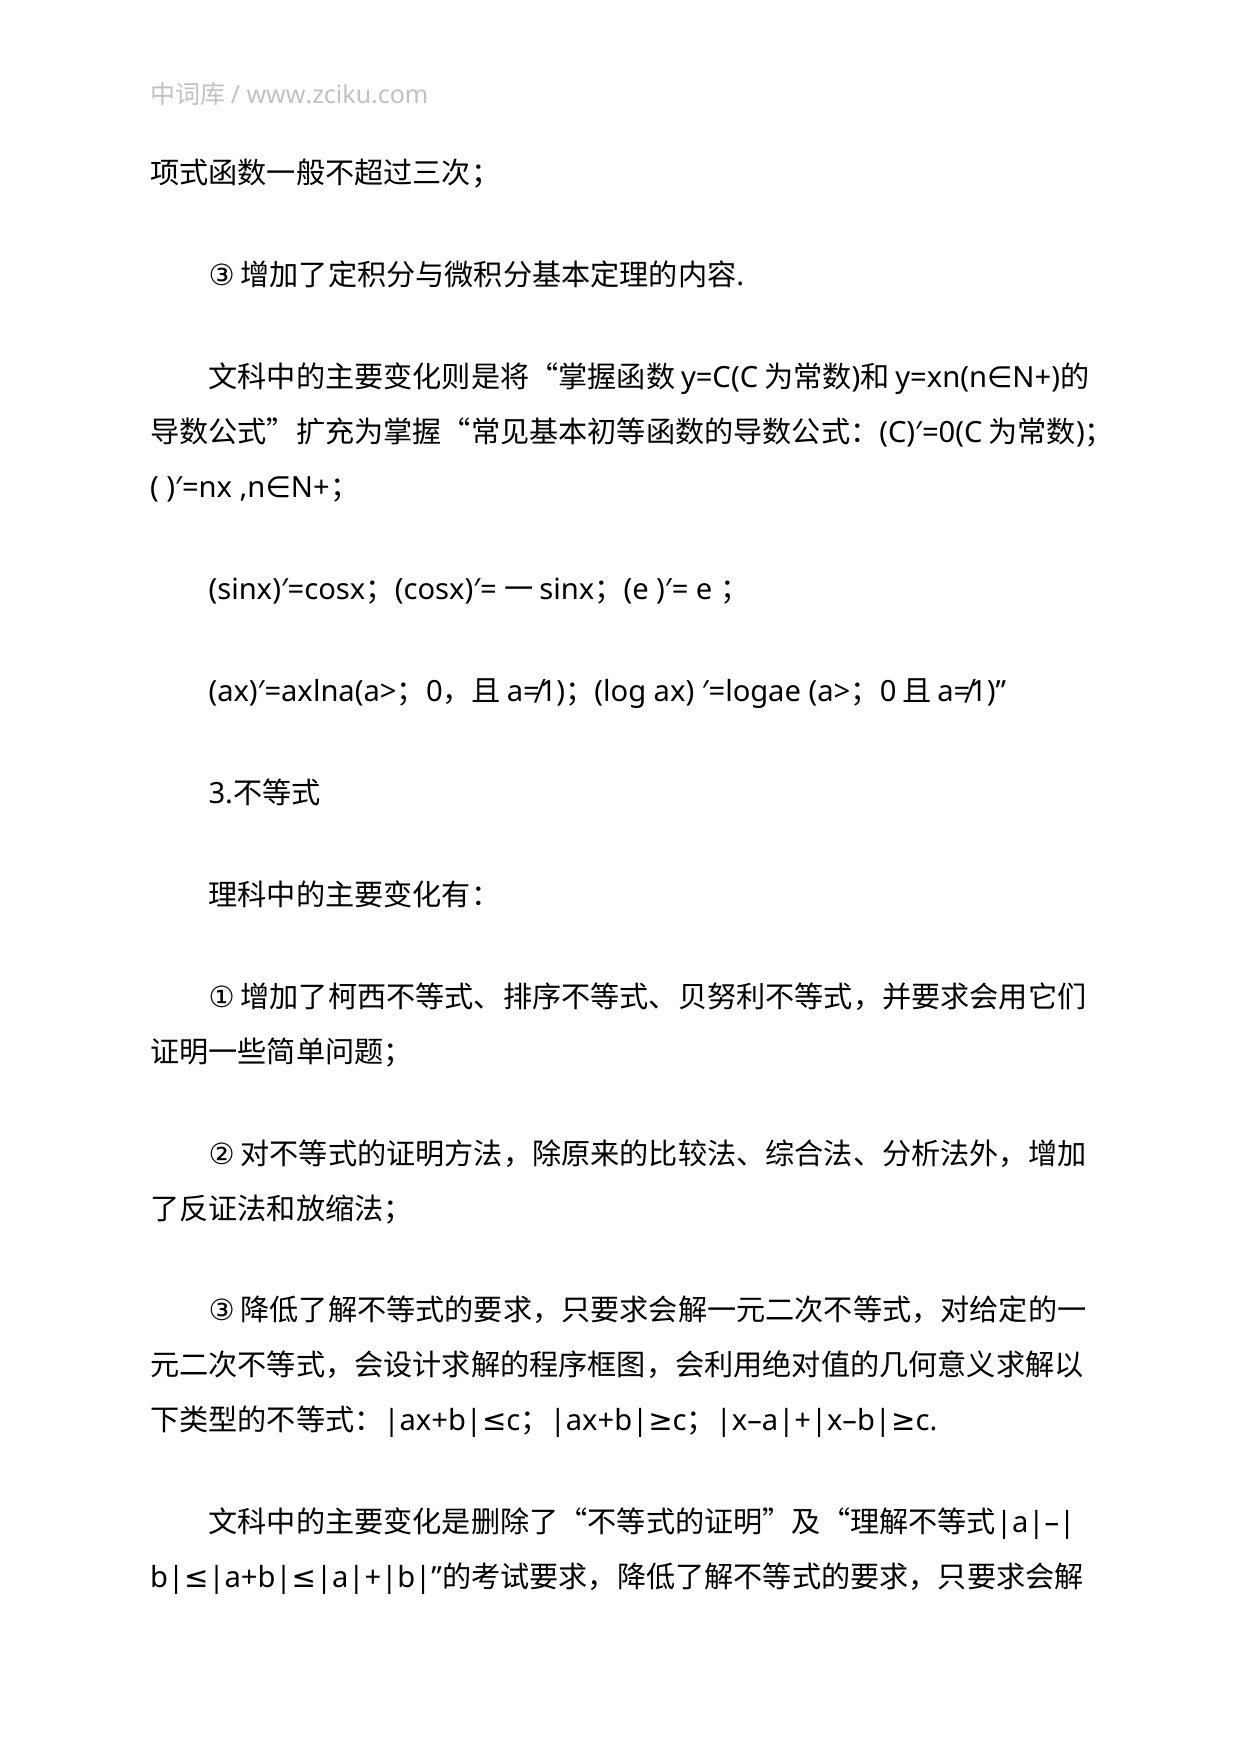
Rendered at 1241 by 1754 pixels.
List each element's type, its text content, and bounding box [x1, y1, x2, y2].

text (sinx)′=cosx；(cosx)′= 一sinx；(e )′= e ； [150, 566, 1090, 608]
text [150, 150, 1090, 192]
text 3.不等式 [150, 770, 1090, 812]
text (ax)′=axlna(a>；0，且a≠1)；(log ax) ′=logae (a>；0且a≠1)” [150, 668, 1090, 710]
text ③增加了定积分与微积分基本定理的内容. [150, 252, 1090, 294]
text 理科中的主要变化有： [150, 872, 1090, 914]
text ②对不等式的证明方法，除原来的比较法、综合法、分析法外，增加了反证法和放缩法； [150, 1130, 1090, 1227]
text ①增加了柯西不等式、排序不等式、贝努利不等式，并要求会用它们证明一些简单问题； [150, 973, 1090, 1071]
text ③降低了解不等式的要求，只要求会解一元二次不等式，对给定的一元二次不等式，会设计求解的程序框图，会利用绝对值的几何意义求解以下类型的不等式：|ax+b|≤c；|ax+b|≥c；|x–a|+|x–b|≥c. [150, 1287, 1090, 1439]
text 文科中的主要变化则是将“掌握函数y=C(C为常数)和y=xn(n∈N+)的导数公式”扩充为掌握“常见基本初等函数的导数公式：(C)′=0(C为常数)；( )′=nx ,n∈N+； [150, 354, 1090, 506]
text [150, 1499, 1090, 1596]
